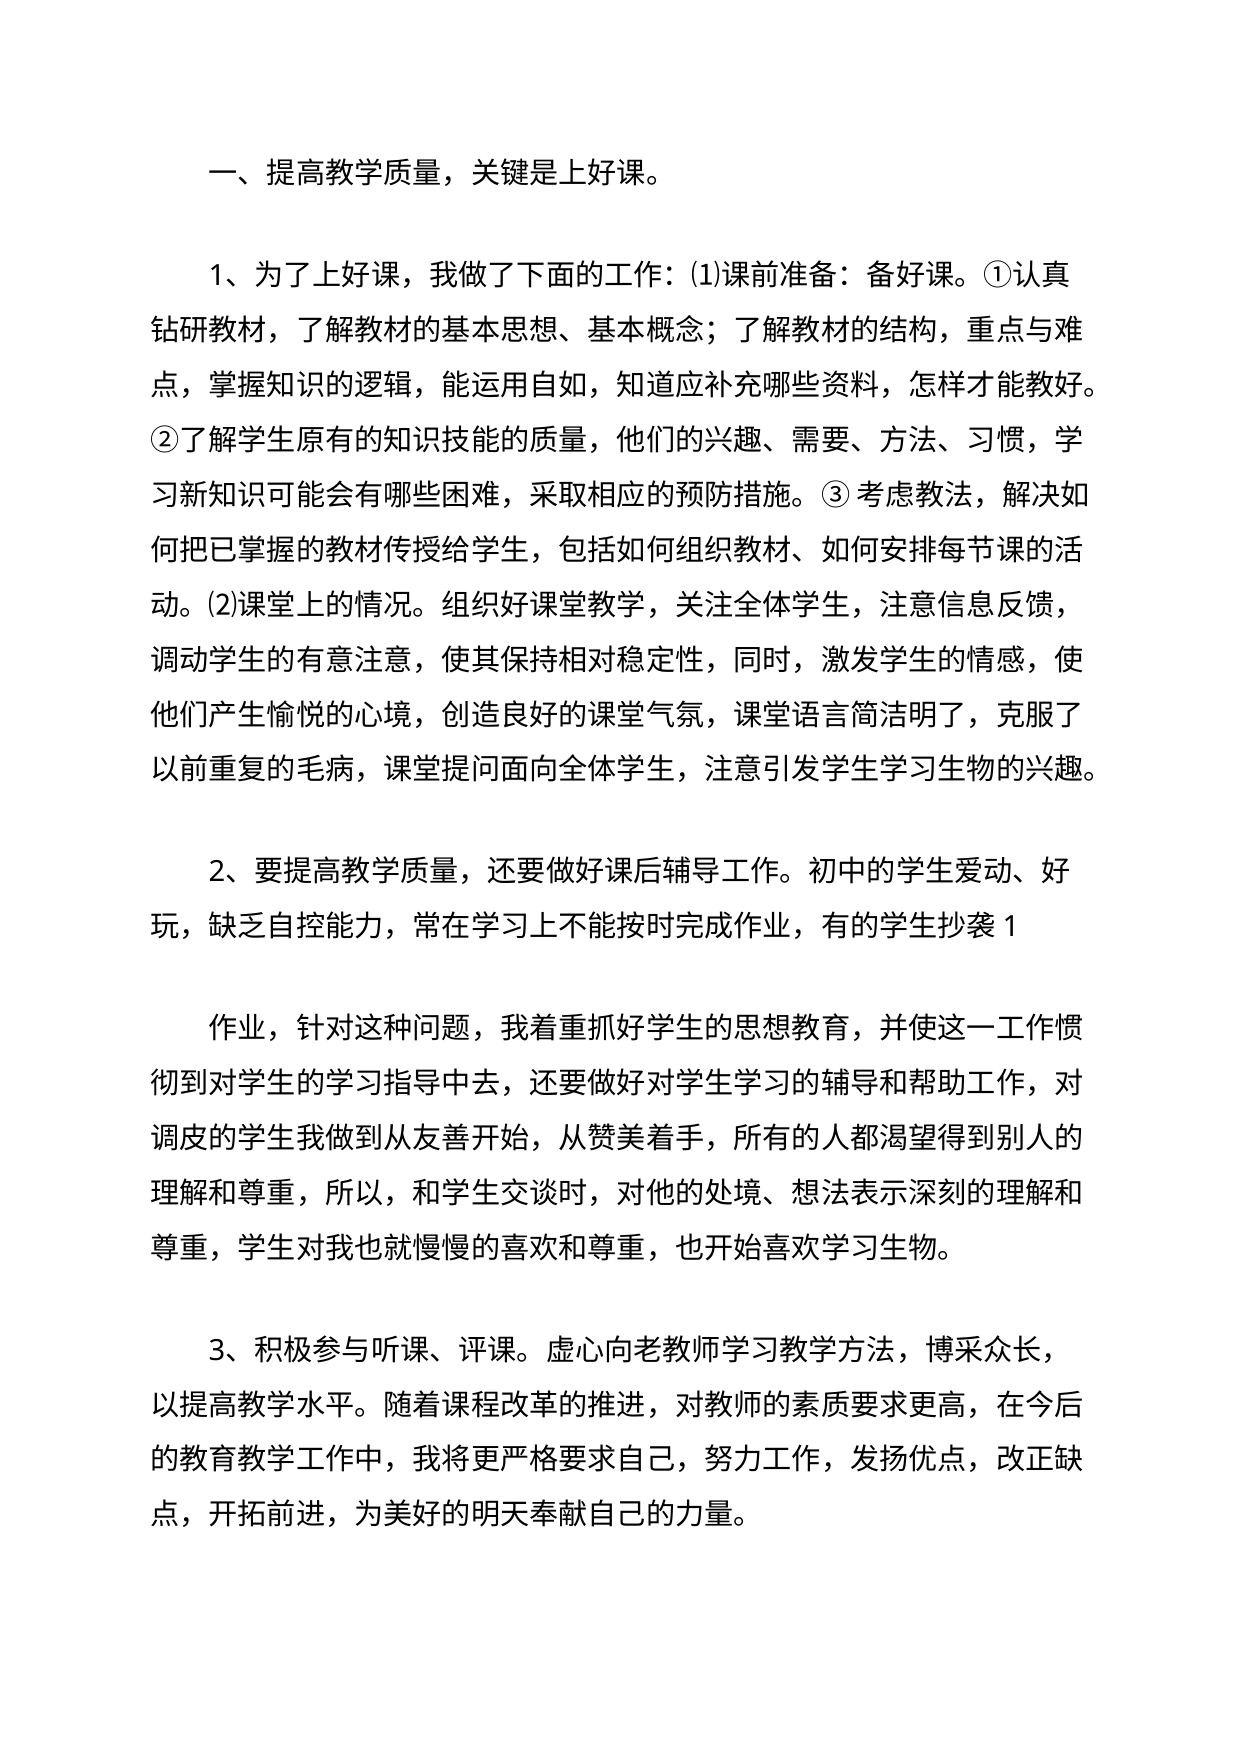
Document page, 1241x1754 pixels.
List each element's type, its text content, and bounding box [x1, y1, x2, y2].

text 一、提高教学质量，关键是上好课。 [150, 150, 1090, 192]
text 3、积极参与听课、评课。虚心向老教师学习教学方法，博采众长，以提高教学水平。随着课程改革的推进，对教师的素质要求更高，在今后的教育教学工作中，我将更严格要求自己，努力工作，发扬优点，改正缺点，开拓前进，为美好的明天奉献自己的力量。 [150, 1326, 1090, 1533]
text 作业，针对这种问题，我着重抓好学生的思想教育，并使这一工作惯彻到对学生的学习指导中去，还要做好对学生学习的辅导和帮助工作，对调皮的学生我做到从友善开始，从赞美着手，所有的人都渴望得到别人的理解和尊重，所以，和学生交谈时，对他的处境、想法表示深刻的理解和尊重，学生对我也就慢慢的喜欢和尊重，也开始喜欢学习生物。 [150, 1005, 1090, 1267]
text 2、要提高教学质量，还要做好课后辅导工作。初中的学生爱动、好玩，缺乏自控能力，常在学习上不能按时完成作业，有的学生抄袭 1 [150, 848, 1090, 945]
text 1、为了上好课，我做了下面的工作：⑴课前准备：备好课。①认真钻研教材，了解教材的基本思想、基本概念；了解教材的结构，重点与难点，掌握知识的逻辑，能运用自如，知道应补充哪些资料，怎样才能教好。②了解学生原有的知识技能的质量，他们的兴趣、需要、方法、习惯，学习新知识可能会有哪些困难，采取相应的预防措施。③ 考虑教法，解决如何把已掌握的教材传授给学生，包括如何组织教材、如何安排每节课的活动。⑵课堂上的情况。组织好课堂教学，关注全体学生，注意信息反馈，调动学生的有意注意，使其保持相对稳定性，同时，激发学生的情感，使他们产生愉悦的心境，创造良好的课堂气氛，课堂语言简洁明了，克服了以前重复的毛病，课堂提问面向全体学生，注意引发学生学习生物的兴趣。 [150, 252, 1090, 788]
